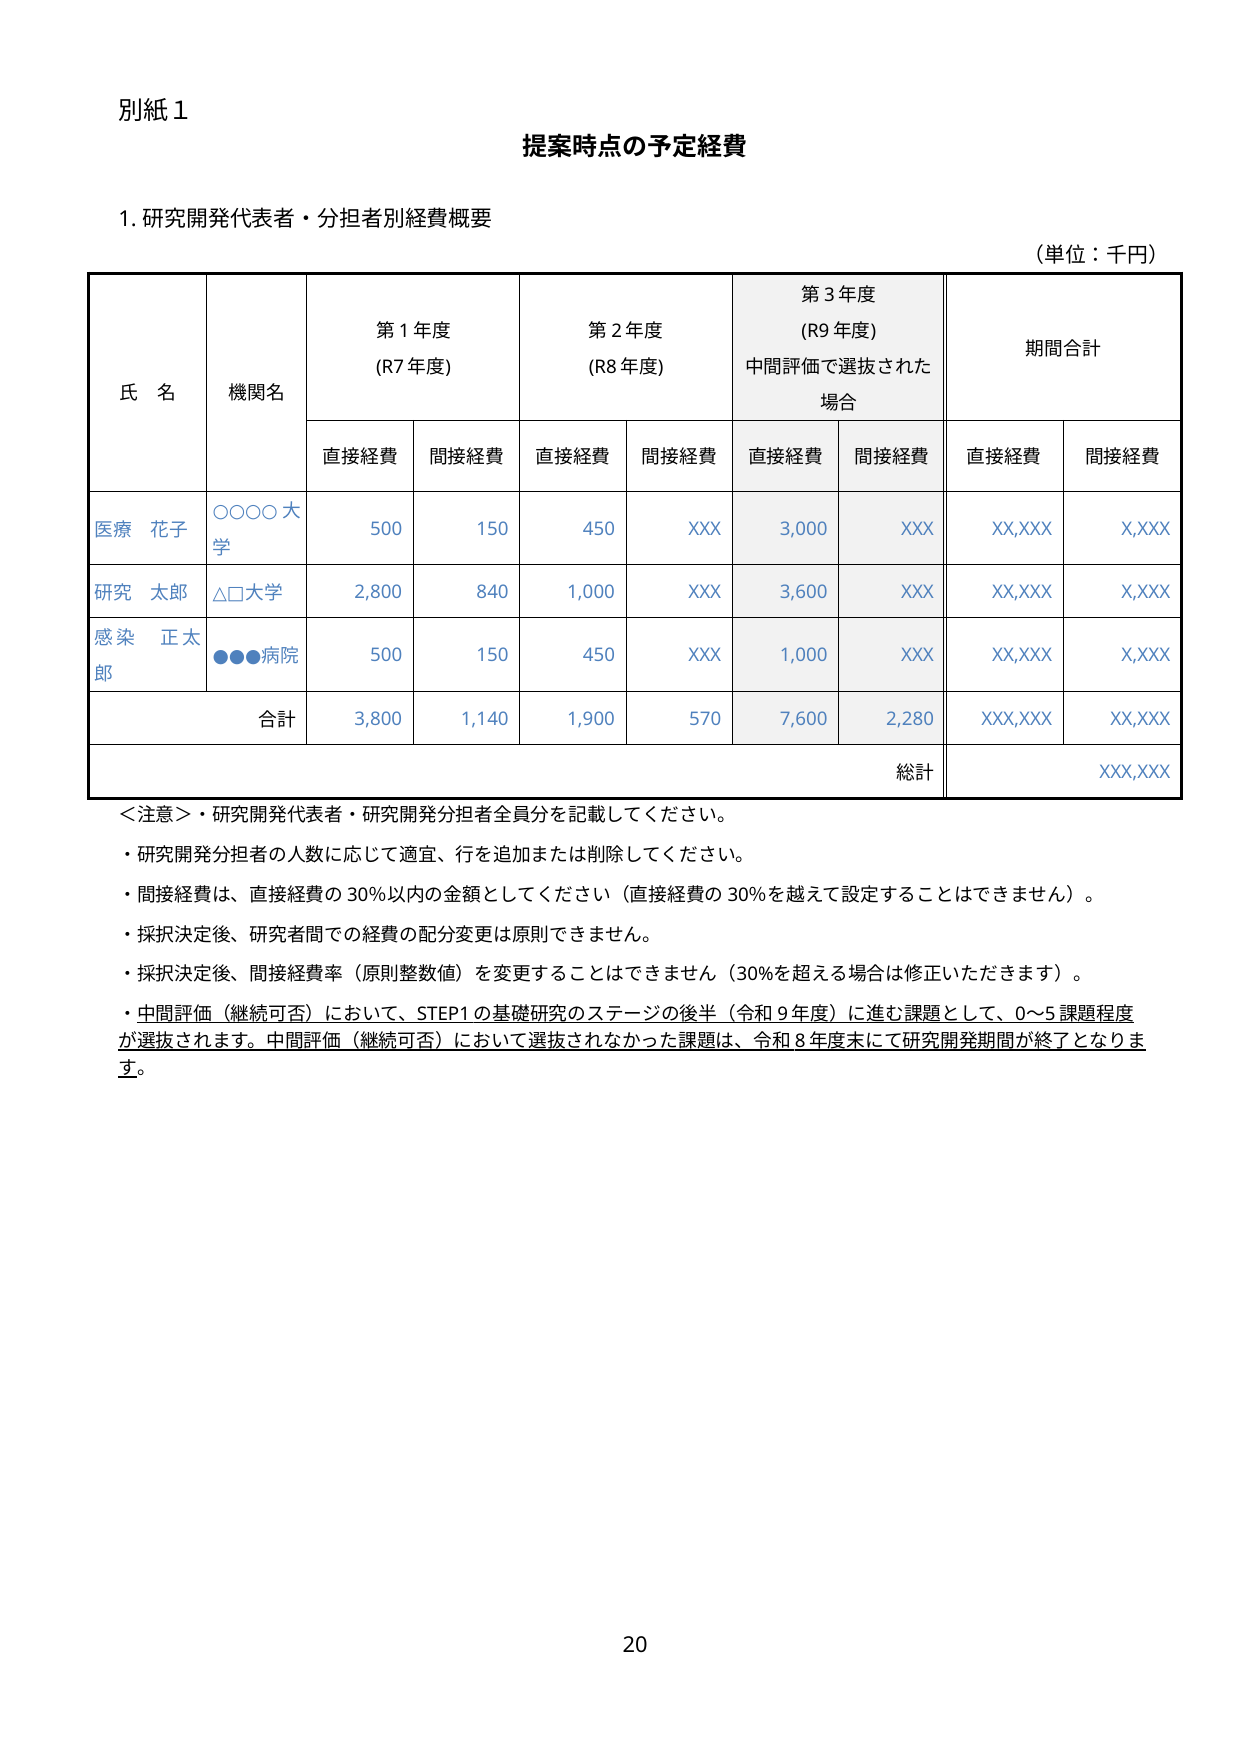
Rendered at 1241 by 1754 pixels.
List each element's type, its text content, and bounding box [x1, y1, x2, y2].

table_cell XXX [839, 618, 943, 691]
table_cell 150 [414, 492, 519, 564]
table_cell 直接経費 [733, 421, 838, 491]
table_cell △□大学 [207, 565, 306, 617]
table_cell 450 [520, 618, 626, 691]
table_cell 3,600 [733, 565, 838, 617]
table_cell 1,000 [733, 618, 838, 691]
text ＜注意＞・研究開発代表者・研究開発分担者全員分を記載してください。 [118, 800, 1152, 827]
table_cell 7,600 [733, 692, 838, 744]
table_cell 150 [414, 618, 519, 691]
table_cell 1,000 [520, 565, 626, 617]
table_cell XX,XXX [947, 565, 1063, 617]
table_cell 医療 花子 [90, 492, 206, 564]
text ・研究開発分担者の人数に応じて適宜、行を追加または削除してください。 [118, 840, 1152, 867]
table_cell 直接経費 [520, 421, 626, 491]
table_cell 2,800 [307, 565, 413, 617]
table_cell 500 [307, 492, 413, 564]
table_cell XXX [627, 492, 732, 564]
table_cell 間接経費 [414, 421, 519, 491]
table_cell XXX [839, 565, 943, 617]
table_cell 直接経費 [307, 421, 413, 491]
table_cell 2,280 [839, 692, 943, 744]
table_header 機関名 [207, 275, 306, 491]
table_cell XXX,XXX [947, 745, 1180, 797]
table_cell 総計 [90, 745, 943, 797]
table_cell XX,XXX [1064, 692, 1180, 744]
table_cell X,XXX [1064, 618, 1180, 691]
table_cell 感染 正太郎 [90, 618, 206, 691]
table_header 第2年度 (R8年度) [520, 275, 732, 420]
table_cell 間接経費 [1064, 421, 1180, 491]
table_cell 500 [307, 618, 413, 691]
table_header 氏 名 [90, 275, 206, 491]
text 提案時点の予定経費 [118, 127, 1152, 163]
table_cell X,XXX [1064, 492, 1180, 564]
table_cell XXX,XXX [947, 692, 1063, 744]
table_header 第1年度 (R7年度) [307, 275, 519, 420]
table_cell XXX [627, 618, 732, 691]
table_cell 間接経費 [627, 421, 732, 491]
table_cell XX,XXX [947, 618, 1063, 691]
text ・採択決定後、研究者間での経費の配分変更は原則できません。 [118, 919, 1152, 946]
table_cell 合計 [90, 692, 306, 744]
table_cell 1,140 [414, 692, 519, 744]
table_cell 間接経費 [839, 421, 943, 491]
table_cell ○○○○大学 [207, 492, 306, 564]
table_cell X,XXX [1064, 565, 1180, 617]
table_cell 840 [414, 565, 519, 617]
text ・中間評価（継続可否）において、STEP1の基礎研究のステージの後半（令和9年度）に進む課題として、0～5課題程度が選抜されます。中間評価（継続可否）において選抜されなかった課題は、令和8年度末にて研究開発期間が終了となります。 [118, 998, 1152, 1080]
table_cell 450 [520, 492, 626, 564]
table_cell 1,900 [520, 692, 626, 744]
table_cell XX,XXX [947, 492, 1063, 564]
text ・採択決定後、間接経費率（原則整数値）を変更することはできません（30%を超える場合は修正いただきます）。 [118, 959, 1152, 986]
table_header 期間合計 [947, 275, 1180, 420]
table_header 第3年度 (R9年度) 中間評価で選抜された場合 [733, 275, 943, 420]
table_cell 3,800 [307, 692, 413, 744]
text 1. 研究開発代表者・分担者別経費概要 [118, 199, 1152, 235]
text 別紙１ [118, 90, 1152, 127]
table_cell 研究 太郎 [90, 565, 206, 617]
table_cell XXX [839, 492, 943, 564]
table_cell 570 [627, 692, 732, 744]
table_cell ●●●病院 [207, 618, 306, 691]
table_cell 3,000 [733, 492, 838, 564]
table_cell XXX [627, 565, 732, 617]
text （単位：千円） [118, 235, 1169, 272]
table_cell 直接経費 [947, 421, 1063, 491]
text ・間接経費は、直接経費の30％以内の金額としてください（直接経費の30％を越えて設定することはできません）。 [118, 879, 1152, 907]
